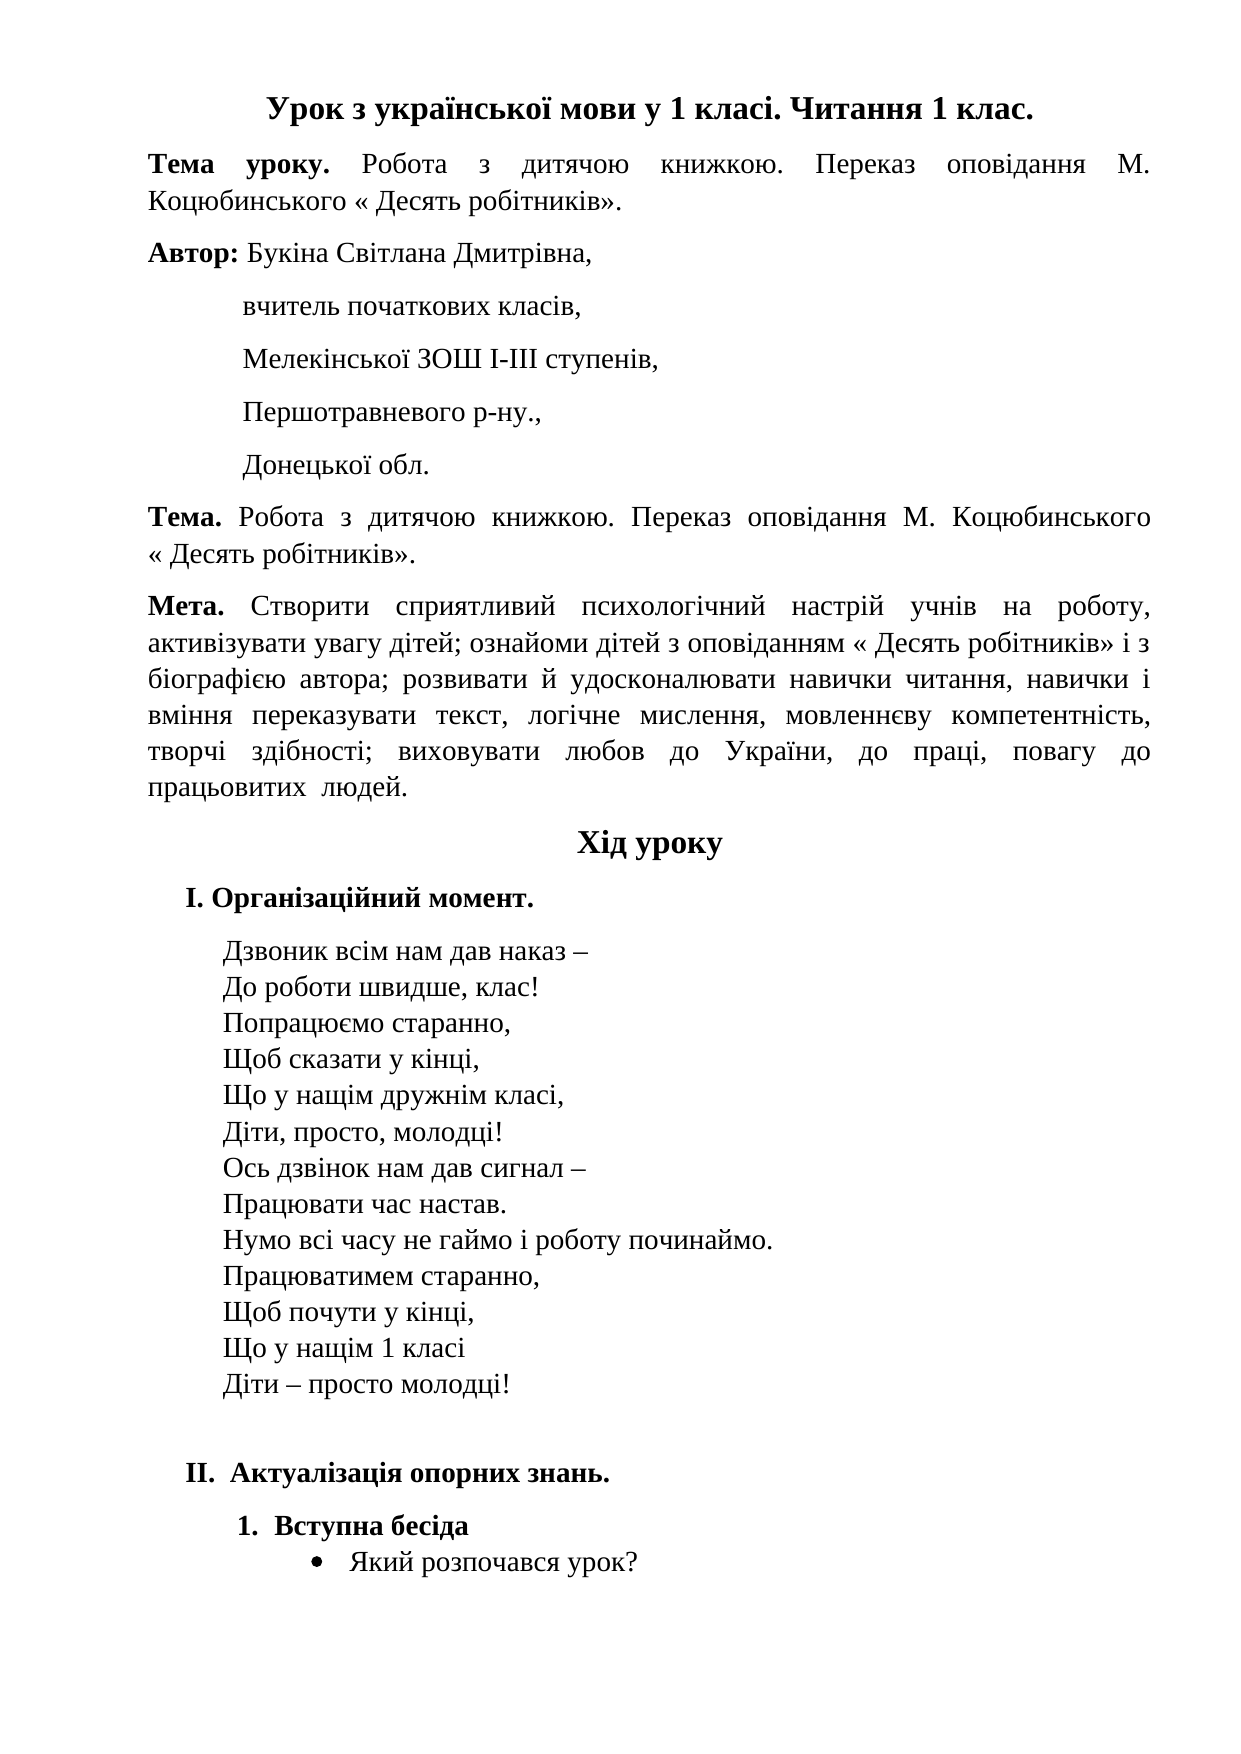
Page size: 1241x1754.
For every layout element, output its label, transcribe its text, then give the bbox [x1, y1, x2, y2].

list До роботи швидше, клас! [223, 969, 1152, 1003]
list Працюватимем старанно, [223, 1258, 1152, 1292]
list Дзвоник всім нам дав наказ – [223, 933, 1152, 966]
list Діти – просто молодці! [223, 1367, 1152, 1400]
list Що у нащім 1 класі [223, 1331, 1152, 1364]
text Тема уроку. Робота з дитячою книжкою. Переказ оповідання М. Коцюбинського « Десять робітників». [148, 147, 1152, 216]
text Автор: Букіна Світлана Дмитрівна, [148, 236, 1152, 269]
list Який розпочався урок? [312, 1544, 1152, 1578]
list Ось дзвінок нам дав сигнал – [223, 1150, 1152, 1183]
text Тема. Робота з дитячою книжкою. Переказ оповідання М. Коцюбинського « Десять робітників». [148, 499, 1152, 569]
list Щоб сказати у кінці, [223, 1041, 1152, 1075]
text Хід уроку [148, 822, 1152, 860]
text ІІ. Актуалізація опорних знань. [185, 1456, 1152, 1489]
list Вступна бесіда [237, 1508, 1152, 1542]
text І. Організаційний момент. [185, 880, 1152, 914]
text Урок з української мови у 1 класі. Читання 1 клас. [148, 88, 1152, 127]
list Що у нащім дружнім класі, [223, 1077, 1152, 1111]
text Донецької обл. [148, 447, 1152, 480]
list Щоб почути у кінці, [223, 1294, 1152, 1328]
list Діти, просто, молодці! [223, 1114, 1152, 1147]
list Працювати час настав. [223, 1186, 1152, 1219]
list Нумо всі часу не гаймо і роботу починаймо. [223, 1222, 1152, 1256]
text Мета. Створити сприятливий психологічний настрій учнів на роботу, активізувати увагу дітей; ознайоми дітей з оповіданням « Десять робітників» і з біографією автора; розвивати й удосконалювати навички читання, навички і вміння переказувати текст, логічне мислення, мовленнєву компетентність, творчі здібності; виховувати любов до України, до праці, повагу до працьовитих людей. [148, 588, 1152, 803]
list Попрацюємо старанно, [223, 1005, 1152, 1039]
text Мелекінської ЗОШ І-ІІІ ступенів, [148, 341, 1152, 375]
text вчитель початкових класів, [148, 288, 1152, 322]
text Першотравневого р-ну., [148, 394, 1152, 427]
